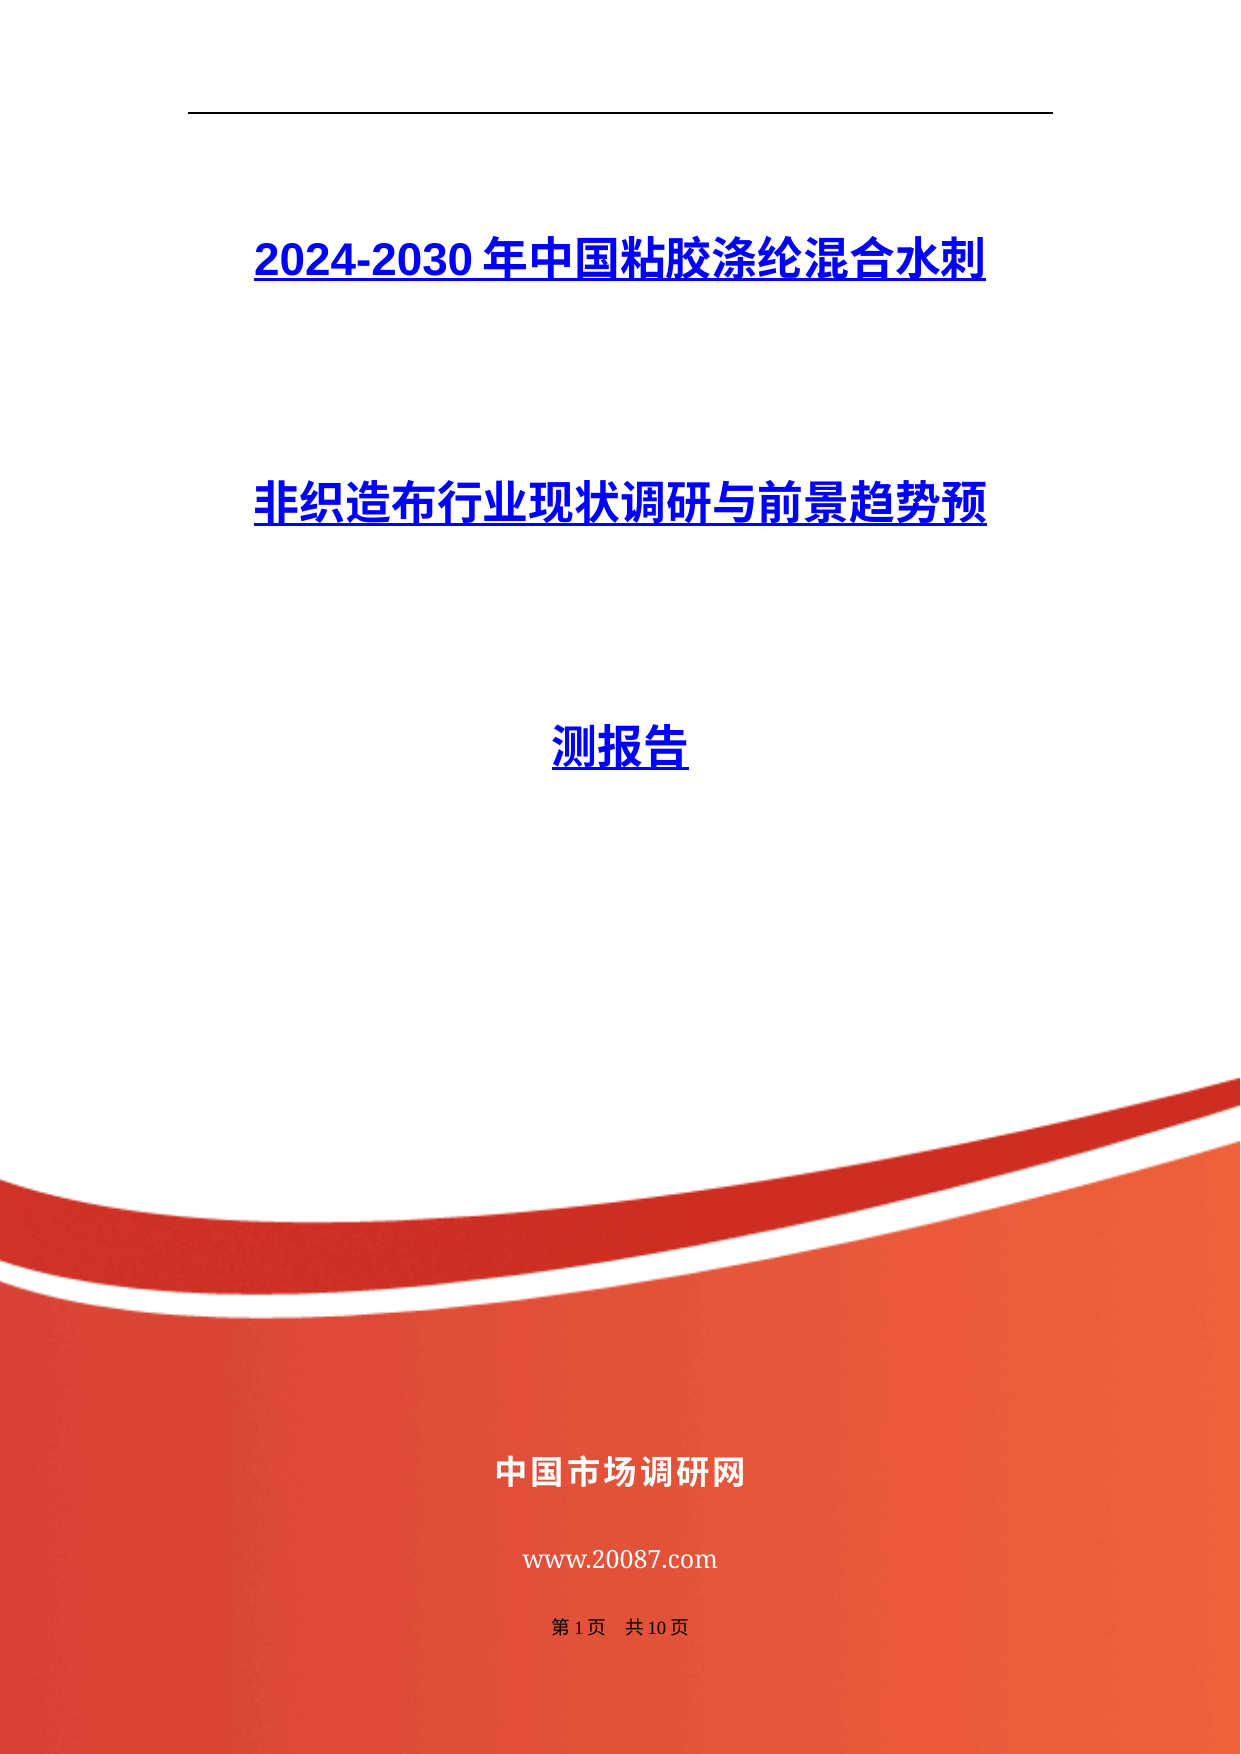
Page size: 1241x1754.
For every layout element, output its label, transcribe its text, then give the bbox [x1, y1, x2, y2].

text www.20087.com [187, 1526, 1053, 1591]
subtitle 中国市场调研网 [187, 1437, 1053, 1502]
picture [0, 1006, 1241, 1754]
table_header 2024-2030年中国粘胶涤纶混合水刺非织造布行业现状调研与前景趋势预测报告 [188, 207, 1053, 871]
